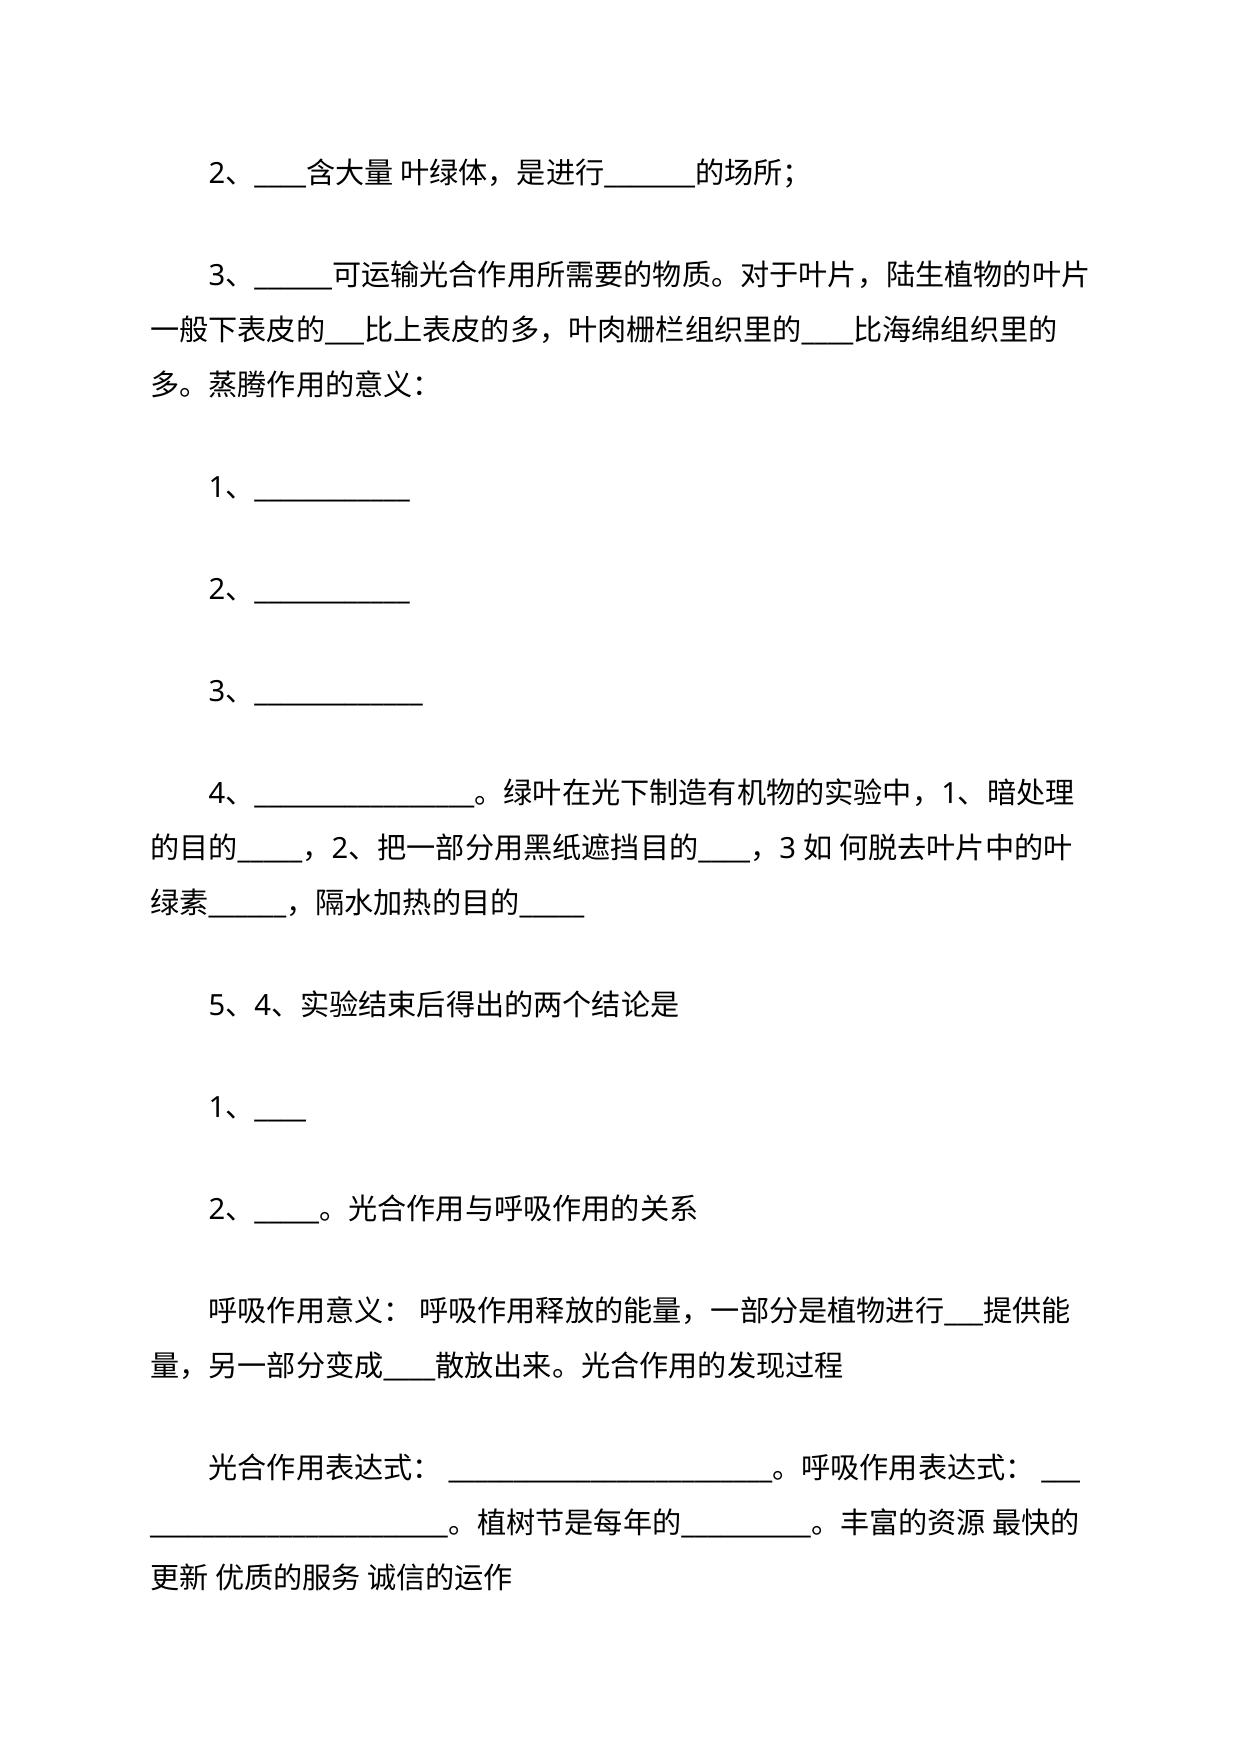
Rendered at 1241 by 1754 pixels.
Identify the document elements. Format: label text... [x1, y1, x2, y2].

text 2、____含大量 叶绿体，是进行_______的场所； [150, 150, 1090, 192]
text 3、_____________ [150, 668, 1090, 710]
text 呼吸作用意义： 呼吸作用释放的能量，一部分是植物进行___提供能量，另一部分变成____散放出来。光合作用的发现过程 [150, 1288, 1090, 1385]
text 1、____________ [150, 464, 1090, 506]
text 3、______可运输光合作用所需要的物质。对于叶片，陆生植物的叶片一般下表皮的___比上表皮的多，叶肉栅栏组织里的____比海绵组织里的 多。蒸腾作用的意义： [150, 252, 1090, 404]
text 5、4、实验结束后得出的两个结论是 [150, 982, 1090, 1024]
text 光合作用表达式： _________________________。呼吸作用表达式： __________________________。植树节是每年的__________。丰富的资源 最快的更新 优质的服务 诚信的运作 [150, 1444, 1090, 1597]
text 4、_________________。绿叶在光下制造有机物的实验中，1、暗处理的目的_____，2、把一部分用黑纸遮挡目的____，3 如 何脱去叶片中的叶绿素______，隔水加热的目的_____ [150, 770, 1090, 922]
text 2、____________ [150, 566, 1090, 608]
text 2、_____。光合作用与呼吸作用的关系 [150, 1186, 1090, 1228]
text 1、____ [150, 1084, 1090, 1126]
